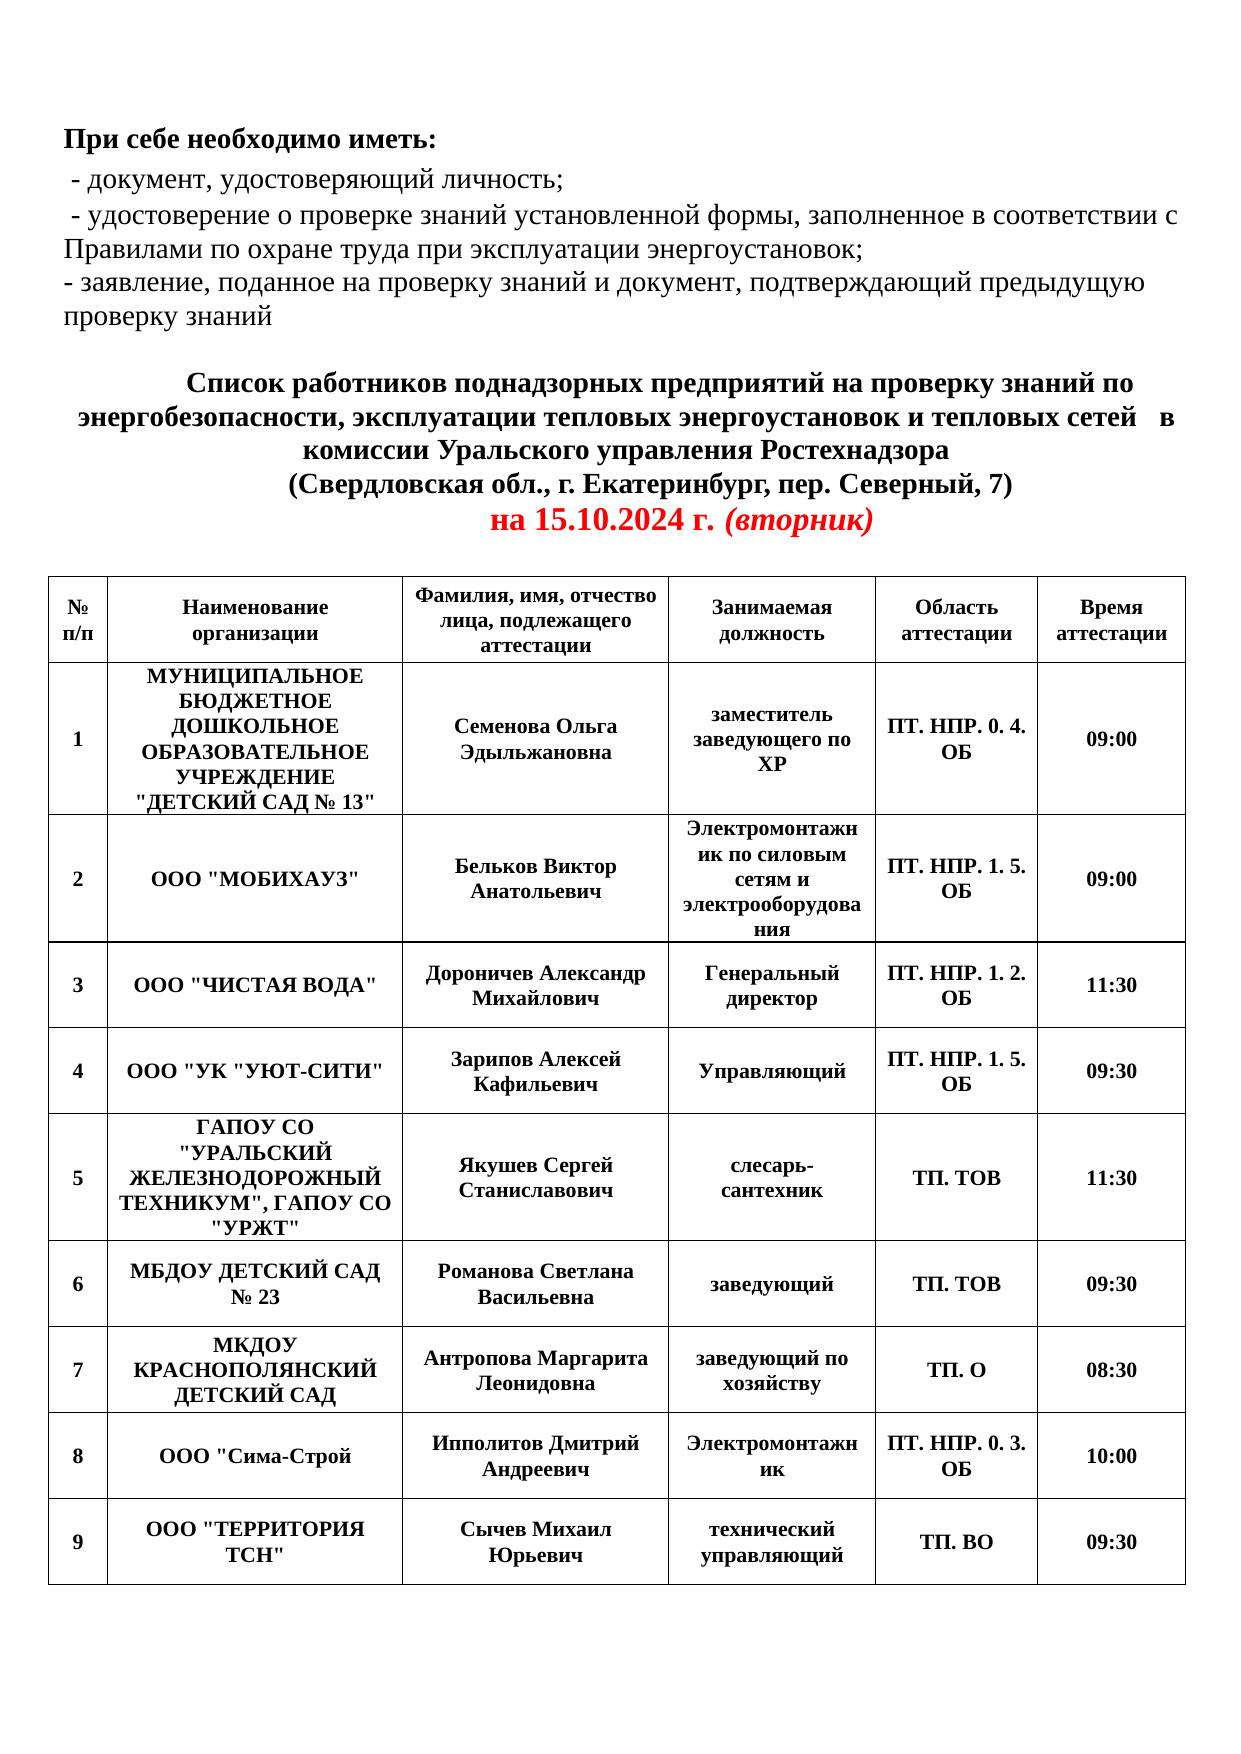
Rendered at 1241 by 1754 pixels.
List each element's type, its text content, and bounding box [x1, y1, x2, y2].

table_cell ТП. О [876, 1327, 1037, 1412]
table_cell Электромонтажник [669, 1413, 875, 1498]
table_cell заведующий [669, 1241, 875, 1326]
table_cell 08:30 [1038, 1327, 1185, 1412]
table_cell Наименование организации [108, 577, 402, 662]
table_cell Область аттестации [876, 577, 1037, 662]
table_cell ПТ. НПР. 1. 5. ОБ [876, 1028, 1037, 1113]
table_cell МУНИЦИПАЛЬНОЕ БЮДЖЕТНОЕ ДОШКОЛЬНОЕ ОБРАЗОВАТЕЛЬНОЕ УЧРЕЖДЕНИЕ "ДЕТСКИЙ САД № 13" [108, 663, 402, 814]
table_cell заместитель заведующего по ХР [669, 663, 875, 814]
table_cell Якушев Сергей Станиславович [403, 1114, 668, 1240]
table_cell Фамилия, имя, отчество лица, подлежащего аттестации [403, 577, 668, 662]
table_cell ТП. ТОВ [876, 1114, 1037, 1240]
table_cell ГАПОУ СО "УРАЛЬСКИЙ ЖЕЛЕЗНОДОРОЖНЫЙ ТЕХНИКУМ", ГАПОУ СО "УРЖТ" [108, 1114, 402, 1240]
table_cell 8 [49, 1413, 107, 1498]
table_cell ООО "ЧИСТАЯ ВОДА" [108, 943, 402, 1027]
table_cell Дороничев Александр Михайлович [403, 943, 668, 1027]
table_cell Зарипов Алексей Кафильевич [403, 1028, 668, 1113]
table_cell Антропова Маргарита Леонидовна [403, 1327, 668, 1412]
table_cell МБДОУ ДЕТСКИЙ САД № 23 [108, 1241, 402, 1326]
table_cell 7 [49, 1327, 107, 1412]
table_cell Романова Светлана Васильевна [403, 1241, 668, 1326]
table_cell Семенова Ольга Эдыльжановна [403, 663, 668, 814]
table_cell - удостоверение о проверке знаний установленной формы, заполненное в соответствии с Правилами по охране труда при эксплуатации энергоустановок; - заявление, поданное на проверку знаний и документ, подтверждающий предыдущую проверку знаний [19, 198, 1200, 365]
table_cell 09:30 [1038, 1028, 1185, 1113]
table_cell ООО "ТЕРРИТОРИЯ ТСН" [108, 1499, 402, 1584]
table_cell ПТ. НПР. 0. 3. ОБ [876, 1413, 1037, 1498]
table_cell Занимаемая должность [669, 577, 875, 662]
table_cell 09:30 [1038, 1241, 1185, 1326]
table_cell № п/п [49, 577, 107, 662]
table_cell 11:30 [1038, 1114, 1185, 1240]
table_cell 11:30 [1038, 943, 1185, 1027]
table_cell Сычев Михаил Юрьевич [403, 1499, 668, 1584]
table_cell 09:30 [1038, 1499, 1185, 1584]
table_cell 1 [49, 663, 107, 814]
table_cell ООО "МОБИХАУЗ" [108, 815, 402, 941]
table_cell 3 [49, 943, 107, 1027]
table_cell ТП. ТОВ [876, 1241, 1037, 1326]
table_cell Электромонтажник по силовым сетям и электрооборудования [669, 815, 875, 941]
table_cell 4 [49, 1028, 107, 1113]
table_cell 09:00 [1038, 815, 1185, 941]
table_cell 9 [49, 1499, 107, 1584]
table_cell ПТ. НПР. 1. 5. ОБ [876, 815, 1037, 941]
table_cell ТП. ВО [876, 1499, 1037, 1584]
table_cell Бельков Виктор Анатольевич [403, 815, 668, 941]
table_cell Ипполитов Дмитрий Андреевич [403, 1413, 668, 1498]
table_cell технический управляющий [669, 1499, 875, 1584]
table_cell - документ, удостоверяющий личность; [19, 158, 1200, 197]
table_cell ООО "УК "УЮТ-СИТИ" [108, 1028, 402, 1113]
table_cell МКДОУ КРАСНОПОЛЯНСКИЙ ДЕТСКИЙ САД [108, 1327, 402, 1412]
table_cell 09:00 [1038, 663, 1185, 814]
table_header При себе необходимо иметь: [19, 118, 1200, 158]
table_cell Управляющий [669, 1028, 875, 1113]
table_cell ООО "Сима-Строй [108, 1413, 402, 1498]
table_cell 2 [49, 815, 107, 941]
table_cell ПТ. НПР. 1. 2. ОБ [876, 943, 1037, 1027]
table_cell 10:00 [1038, 1413, 1185, 1498]
table_cell ПТ. НПР. 0. 4. ОБ [876, 663, 1037, 814]
table_cell слесарь-сантехник [669, 1114, 875, 1240]
table_cell 6 [49, 1241, 107, 1326]
table_cell заведующий по хозяйству [669, 1327, 875, 1412]
table_cell Время аттестации [1038, 577, 1185, 662]
table_cell Список работников поднадзорных предприятий на проверку знаний по энергобезопасности, эксплуатации тепловых энергоустановок и тепловых сетей в комиссии Уральского управления Ростехнадзора (Свердловская обл., г. Екатеринбург, пер. Северный, 7) на 15.10.2024 г. (вторник) [19, 365, 1200, 576]
table_cell Генеральный директор [669, 943, 875, 1027]
table_cell 5 [49, 1114, 107, 1240]
